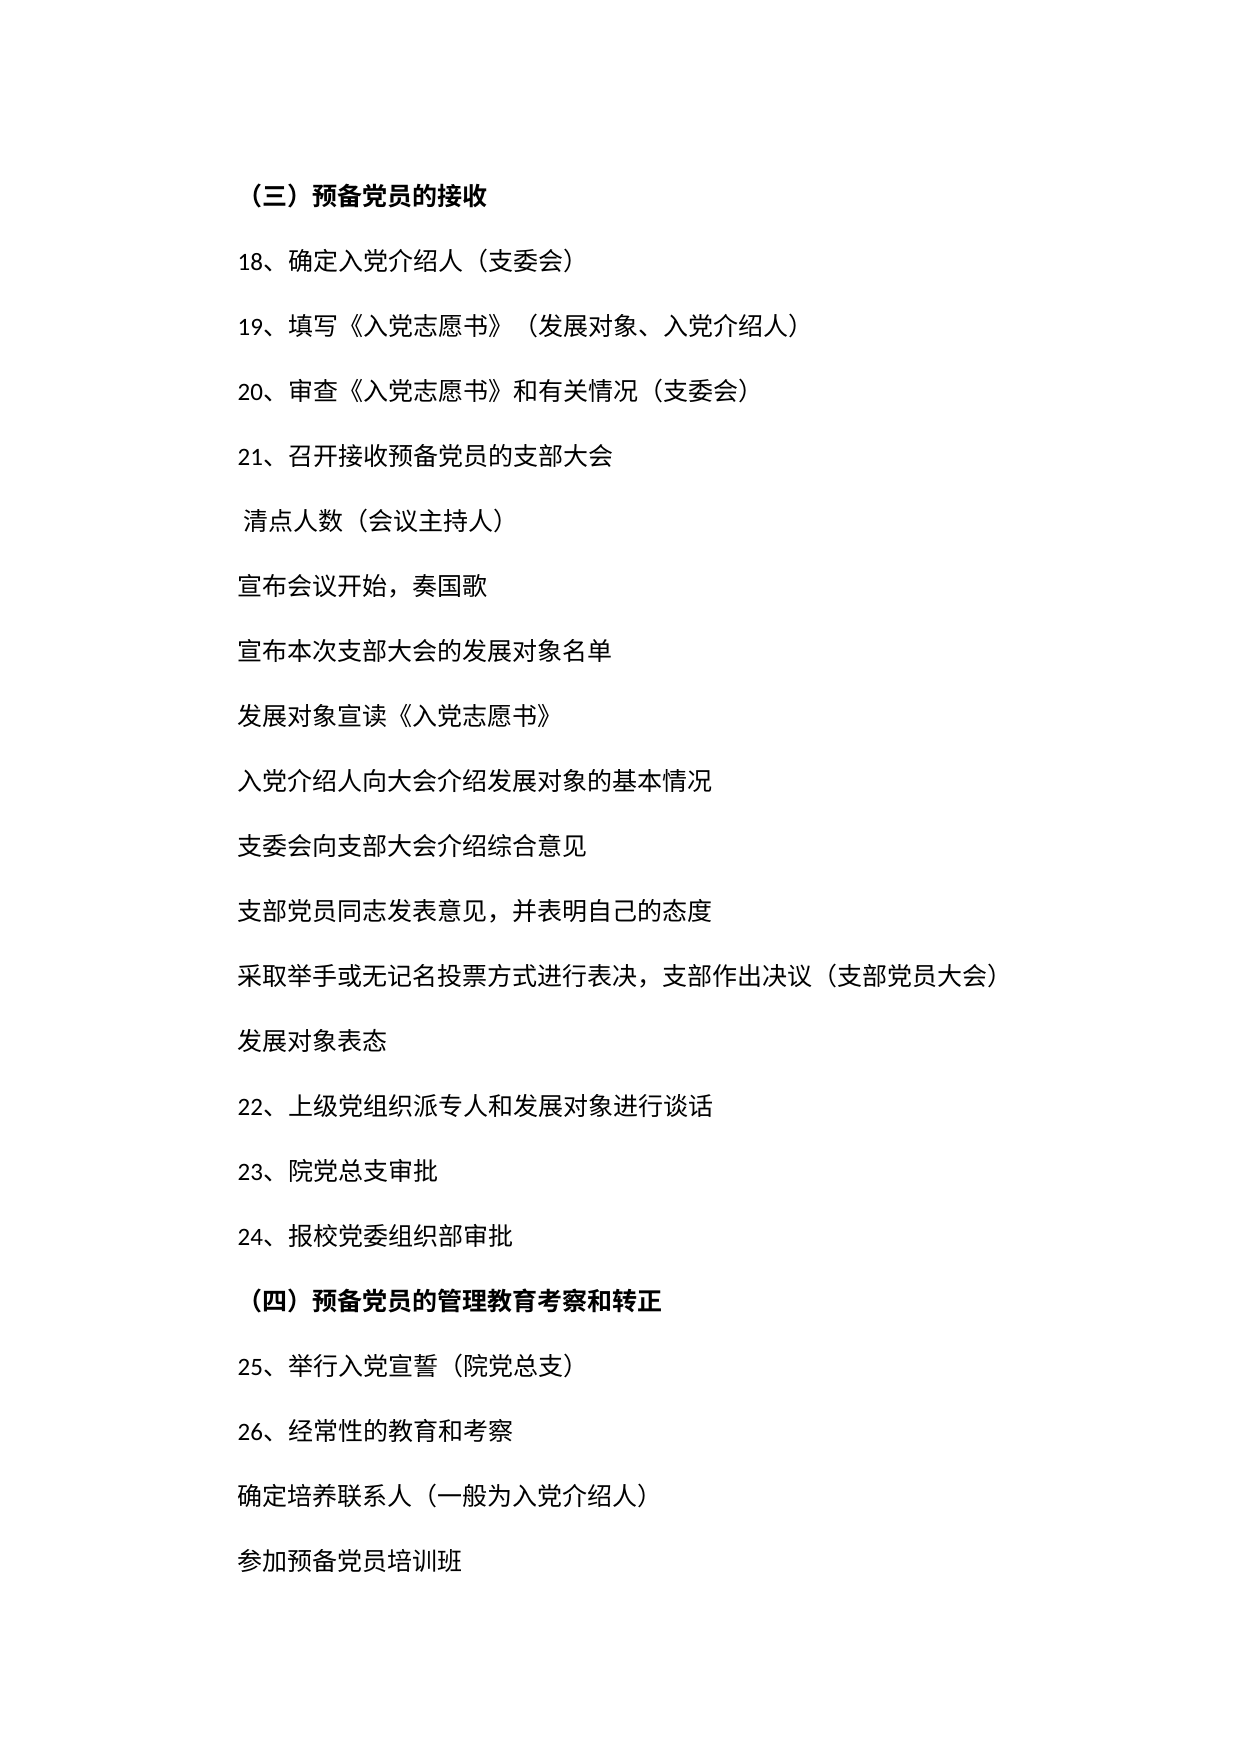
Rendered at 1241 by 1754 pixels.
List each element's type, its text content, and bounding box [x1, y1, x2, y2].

text 确定培养联系人（一般为入党介绍人） [187, 1462, 1053, 1527]
text 参加预备党员培训班 [187, 1527, 1053, 1592]
text 26、经常性的教育和考察 [187, 1397, 1053, 1462]
text 采取举手或无记名投票方式进行表决，支部作出决议（支部党员大会） [187, 942, 1053, 1007]
text 宣布会议开始，奏国歌 [187, 552, 1053, 617]
text （三）预备党员的接收 [187, 162, 1053, 227]
text 23、院党总支审批 [187, 1137, 1053, 1202]
text 支委会向支部大会介绍综合意见 [187, 812, 1053, 877]
text （四）预备党员的管理教育考察和转正 [187, 1267, 1053, 1332]
text 21、召开接收预备党员的支部大会 [187, 422, 1053, 487]
text 清点人数（会议主持人） [187, 487, 1053, 552]
text 20、审查《入党志愿书》和有关情况（支委会） [187, 357, 1053, 422]
text 25、举行入党宣誓（院党总支） [187, 1332, 1053, 1397]
text 发展对象宣读《入党志愿书》 [187, 682, 1053, 747]
text 24、报校党委组织部审批 [187, 1202, 1053, 1267]
text 18、确定入党介绍人（支委会） [187, 227, 1053, 292]
text 22、上级党组织派专人和发展对象进行谈话 [187, 1072, 1053, 1137]
text 宣布本次支部大会的发展对象名单 [187, 617, 1053, 682]
text 支部党员同志发表意见，并表明自己的态度 [187, 877, 1053, 942]
text 19、填写《入党志愿书》（发展对象、入党介绍人） [187, 292, 1053, 357]
text 入党介绍人向大会介绍发展对象的基本情况 [187, 747, 1053, 812]
text 发展对象表态 [187, 1007, 1053, 1072]
